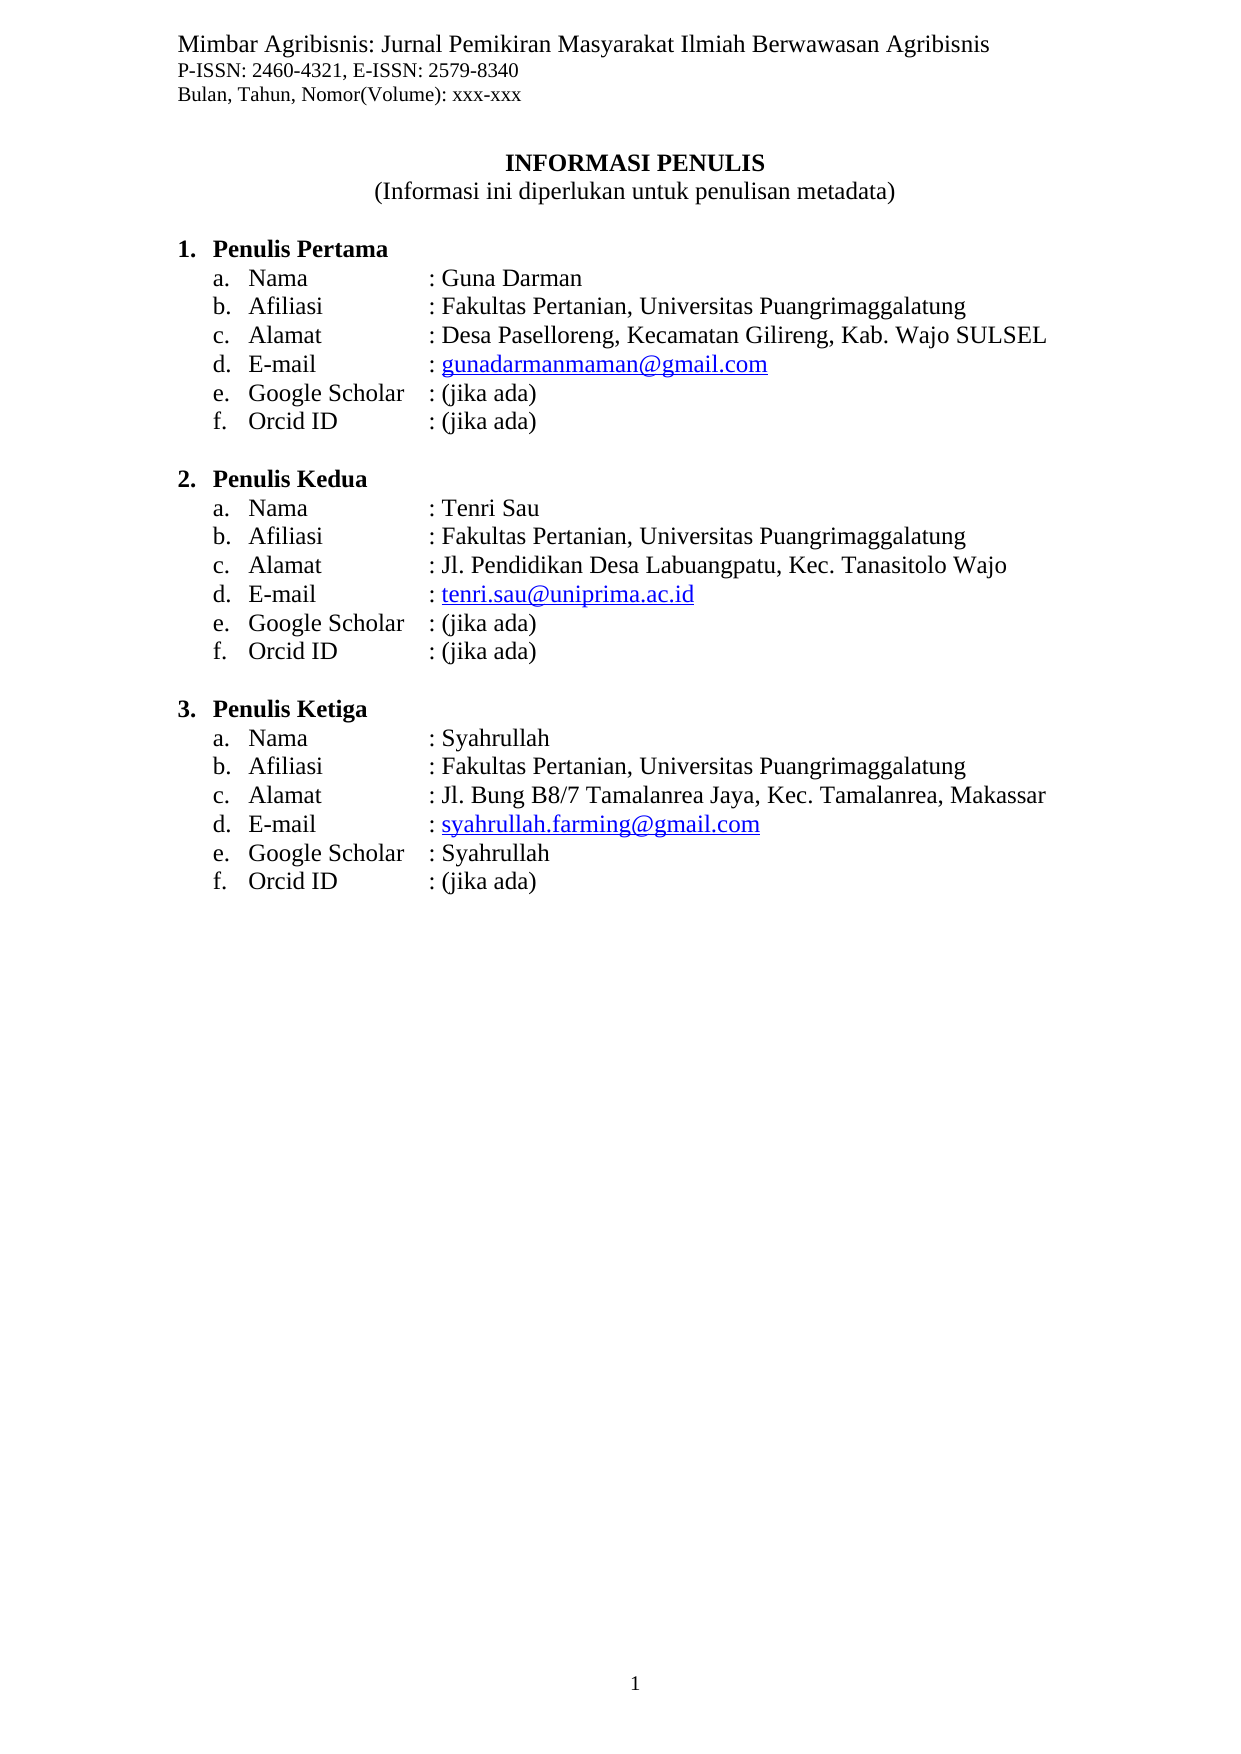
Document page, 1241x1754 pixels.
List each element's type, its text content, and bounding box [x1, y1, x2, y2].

list Penulis Pertama [177, 234, 1092, 263]
list Alamat : Jl. Pendidikan Desa Labuangpatu, Kec. Tanasitolo Wajo [213, 550, 1092, 579]
list Nama : Guna Darman [213, 263, 1092, 291]
list Afiliasi : Fakultas Pertanian, Universitas Puangrimaggalatung [213, 291, 1092, 320]
list Penulis Kedua [177, 464, 1092, 493]
list Orcid ID : (jika ada) [213, 406, 1092, 435]
text (Informasi ini diperlukan untuk penulisan metadata) [177, 176, 1092, 205]
list Google Scholar : (jika ada) [213, 378, 1092, 406]
list Orcid ID : (jika ada) [213, 866, 1092, 895]
list Afiliasi : Fakultas Pertanian, Universitas Puangrimaggalatung [213, 521, 1092, 550]
list E-mail : gunadarmanmaman@gmail.com [213, 349, 1092, 378]
list Google Scholar : (jika ada) [213, 608, 1092, 636]
list Alamat : Jl. Bung B8/7 Tamalanrea Jaya, Kec. Tamalanrea, Makassar [213, 780, 1092, 809]
list Orcid ID : (jika ada) [213, 636, 1092, 665]
list E-mail : syahrullah.farming@gmail.com [213, 809, 1092, 838]
list Penulis Ketiga [177, 694, 1092, 723]
list Nama : Tenri Sau [213, 493, 1092, 521]
list Nama : Syahrullah [213, 723, 1092, 751]
text INFORMASI PENULIS [177, 148, 1092, 176]
list E-mail : tenri.sau@uniprima.ac.id [213, 579, 1092, 608]
list Afiliasi : Fakultas Pertanian, Universitas Puangrimaggalatung [213, 751, 1092, 780]
list Alamat : Desa Paselloreng, Kecamatan Gilireng, Kab. Wajo SULSEL [213, 320, 1092, 349]
list Google Scholar : Syahrullah [213, 838, 1092, 866]
